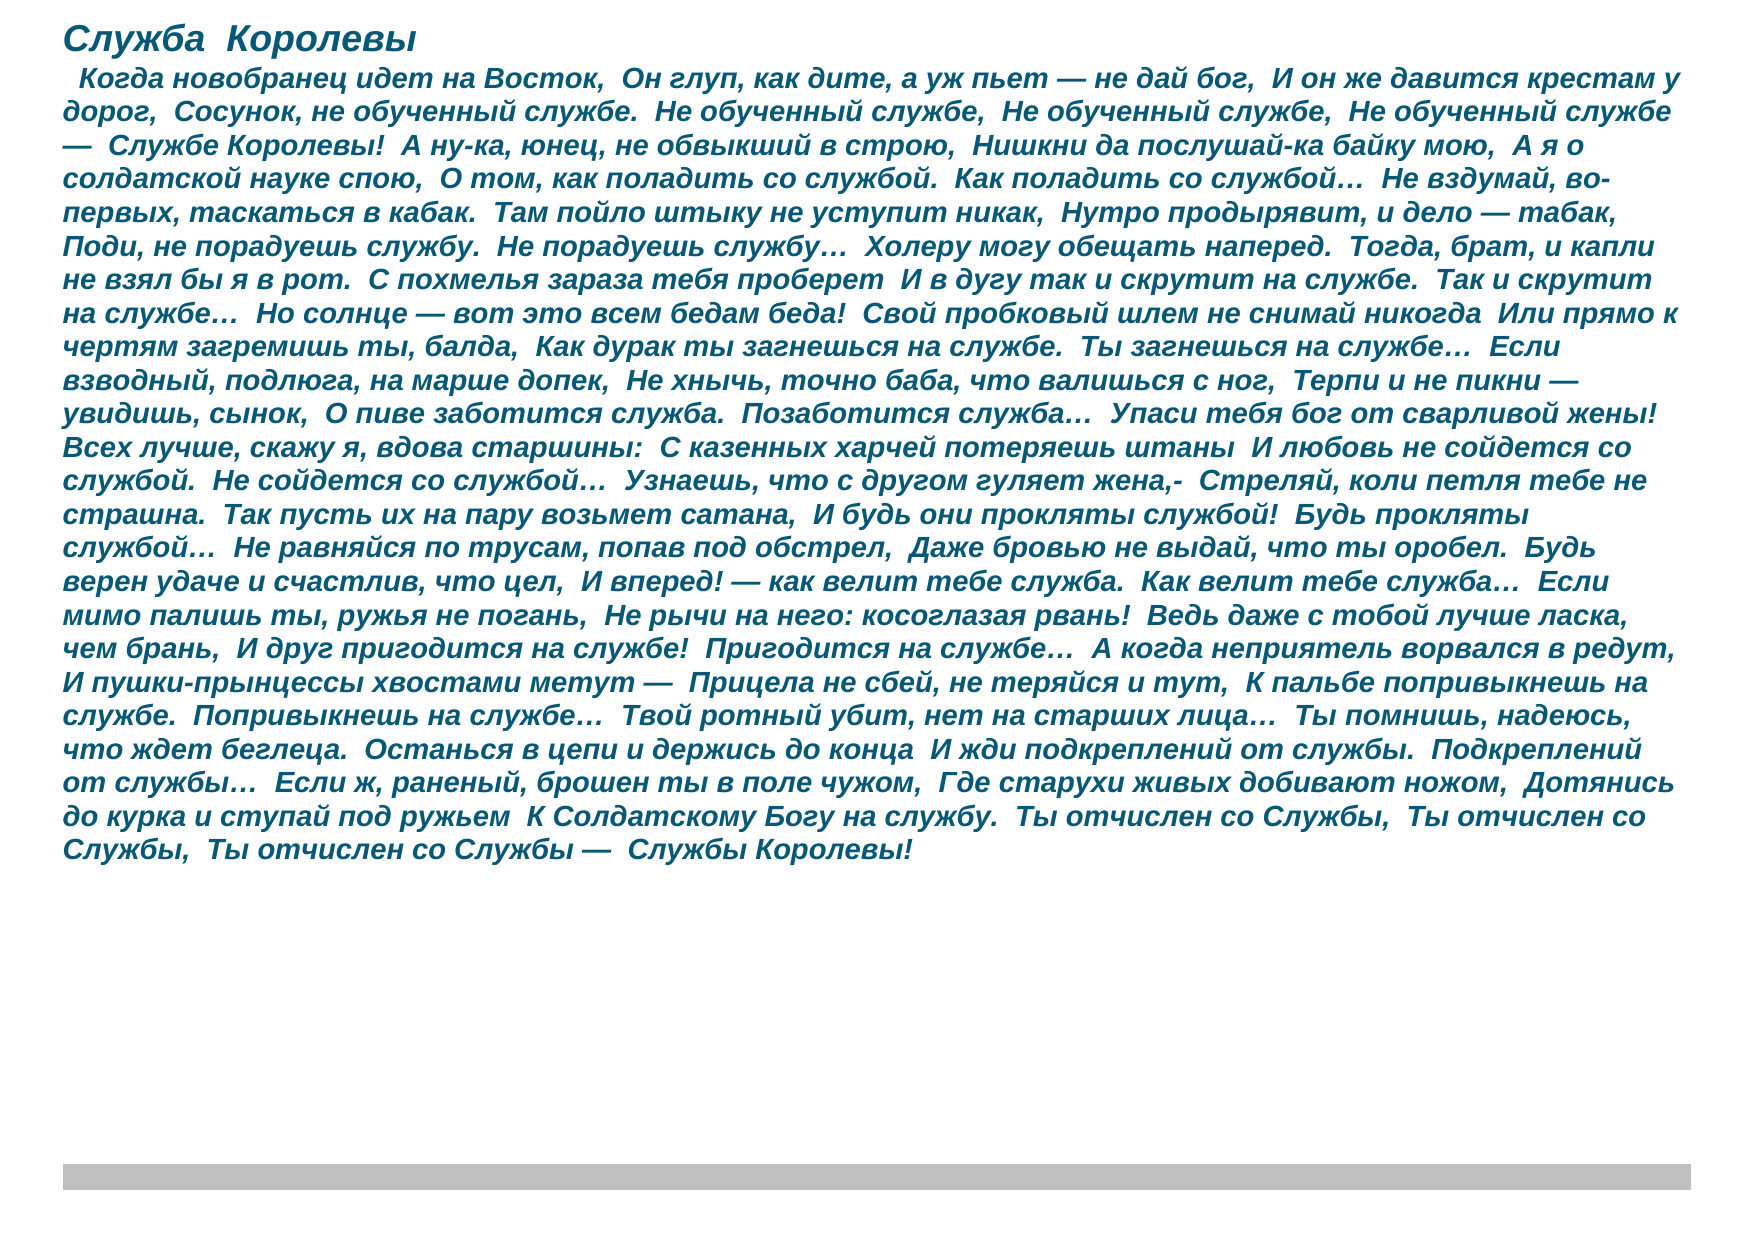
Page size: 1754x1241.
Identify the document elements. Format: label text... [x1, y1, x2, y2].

subtitle Служба Королевы [62, 17, 1691, 60]
